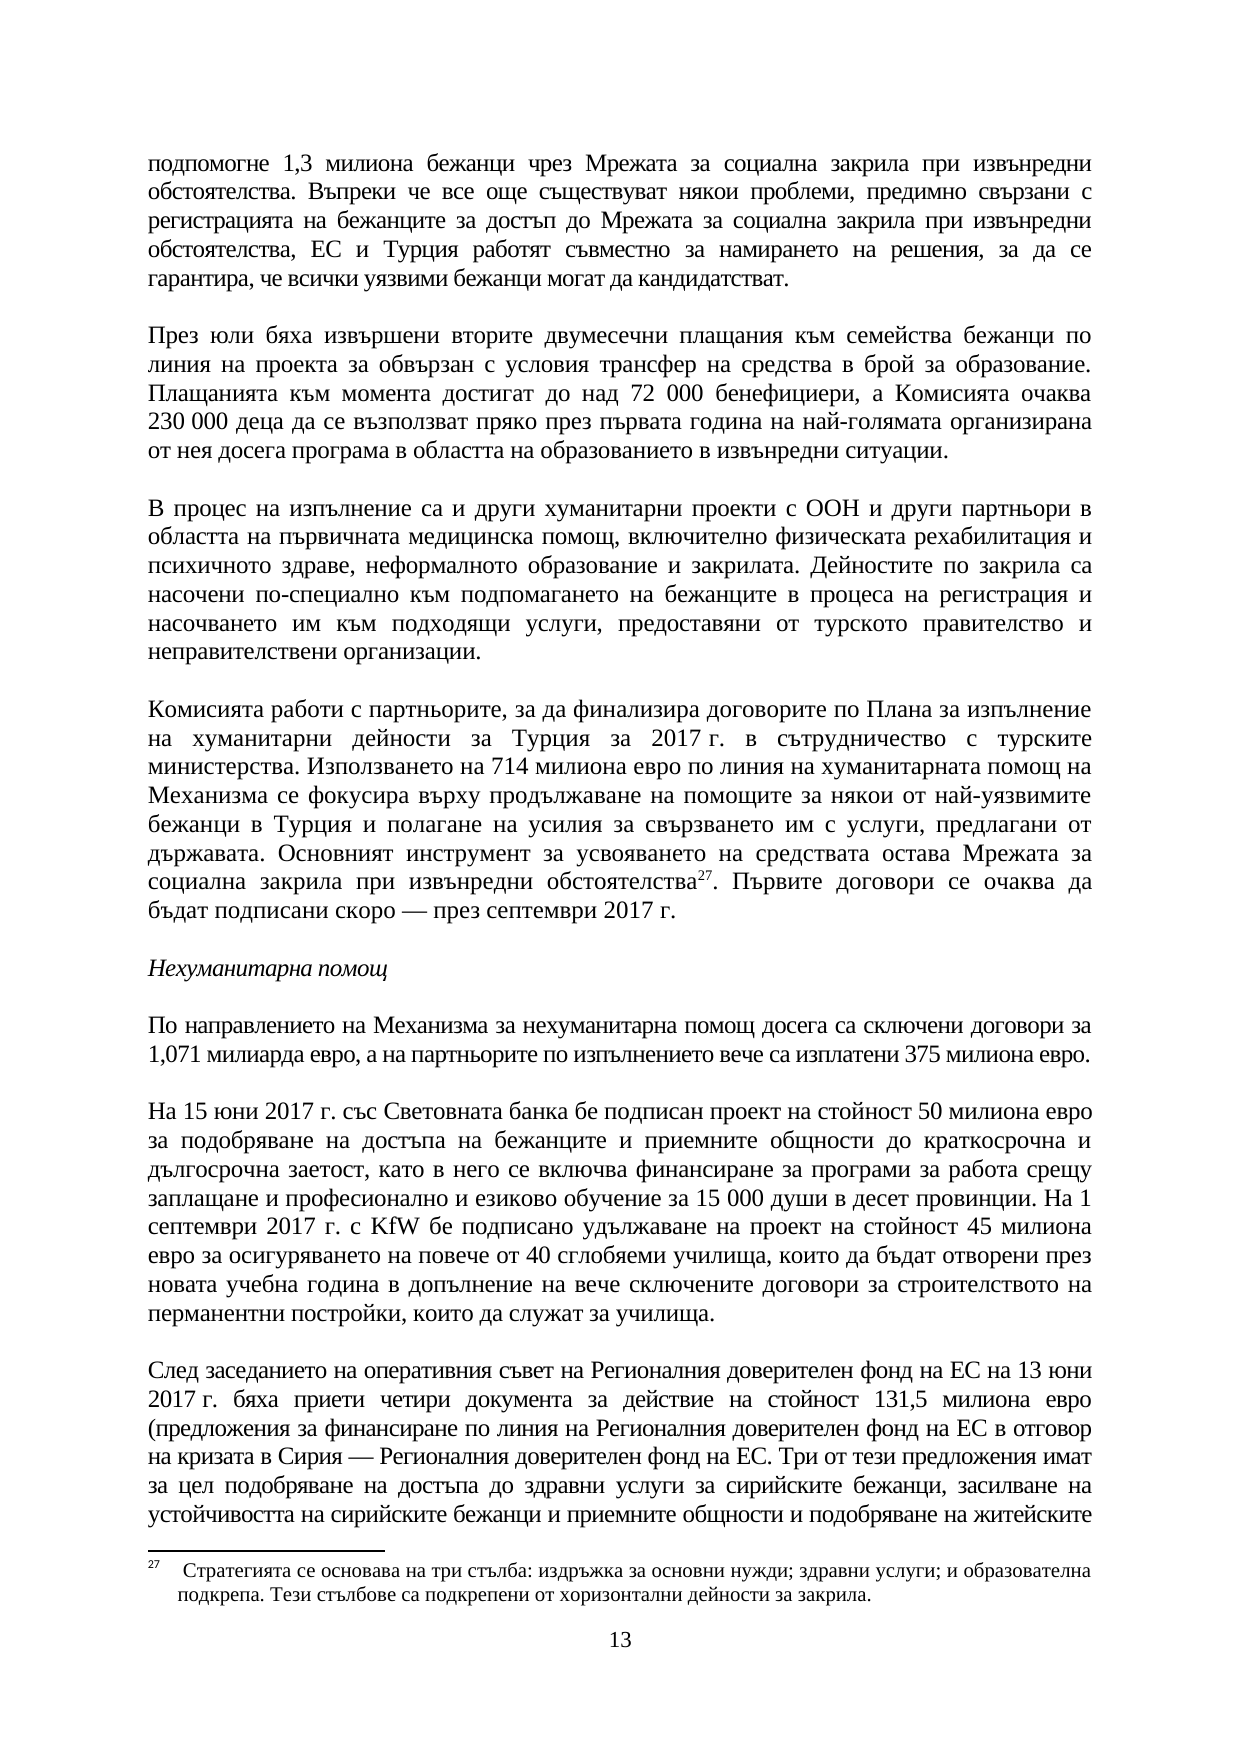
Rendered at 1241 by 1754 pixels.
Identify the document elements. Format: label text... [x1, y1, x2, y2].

text През юли бяха извършени вторите двумесечни плащания към семейства бежанци по линия на проекта за обвързан с условия трансфер на средства в брой за образование. Плащанията към момента достигат до над 72 000 бенефициери, а Комисията очаква 230 000 деца да се възползват пряко през първата година на най-голямата организирана от нея досега програма в областта на образованието в извънредни ситуации. [148, 320, 1093, 464]
text Комисията работи с партньорите, за да финализира договорите по Плана за изпълнение на хуманитарни дейности за Турция за 2017 г. в сътрудничество с турските министерства. Използването на 714 милиона евро по линия на хуманитарната помощ на Механизма се фокусира върху продължаване на помощите за някои от най-уязвимите бежанци в Турция и полагане на усилия за свързването им с услуги, предлагани от държавата. Основният инструмент за усвояването на средствата остава Мрежата за социална закрила при извънредни обстоятелства. Първите договори се очаква да бъдат подписани скоро — през септември 2017 г. [148, 694, 1093, 924]
text По направлението на Механизма за нехуманитарна помощ досега са сключени договори за 1,071 милиарда евро, а на партньорите по изпълнението вече са изплатени 375 милиона евро. [148, 1010, 1093, 1068]
text На 15 юни 2017 г. със Световната банка бе подписан проект на стойност 50 милиона евро за подобряване на достъпа на бежанците и приемните общности до краткосрочна и дългосрочна заетост, като в него се включва финансиране за програми за работа срещу заплащане и професионално и езиково обучение за 15 000 души в десет провинции. На 1 септември 2017 г. с KfW бе подписано удължаване на проект на стойност 45 милиона евро за осигуряването на повече от 40 сглобяеми училища, които да бъдат отворени през новата учебна година в допълнение на вече сключените договори за строителството на перманентни постройки, които да служат за училища. [148, 1096, 1093, 1326]
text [148, 1355, 1093, 1528]
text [148, 148, 1093, 291]
text В процес на изпълнение са и други хуманитарни проекти с ООН и други партньори в областта на първичната медицинска помощ, включително физическата рехабилитация и психичното здраве, неформалното образование и закрилата. Дейностите по закрила са насочени по-специално към подпомагането на бежанците в процеса на регистрация и насочването им към подходящи услуги, предоставяни от турското правителство и неправителствени организации. [148, 493, 1093, 665]
text Нехуманитарна помощ [148, 953, 1093, 981]
